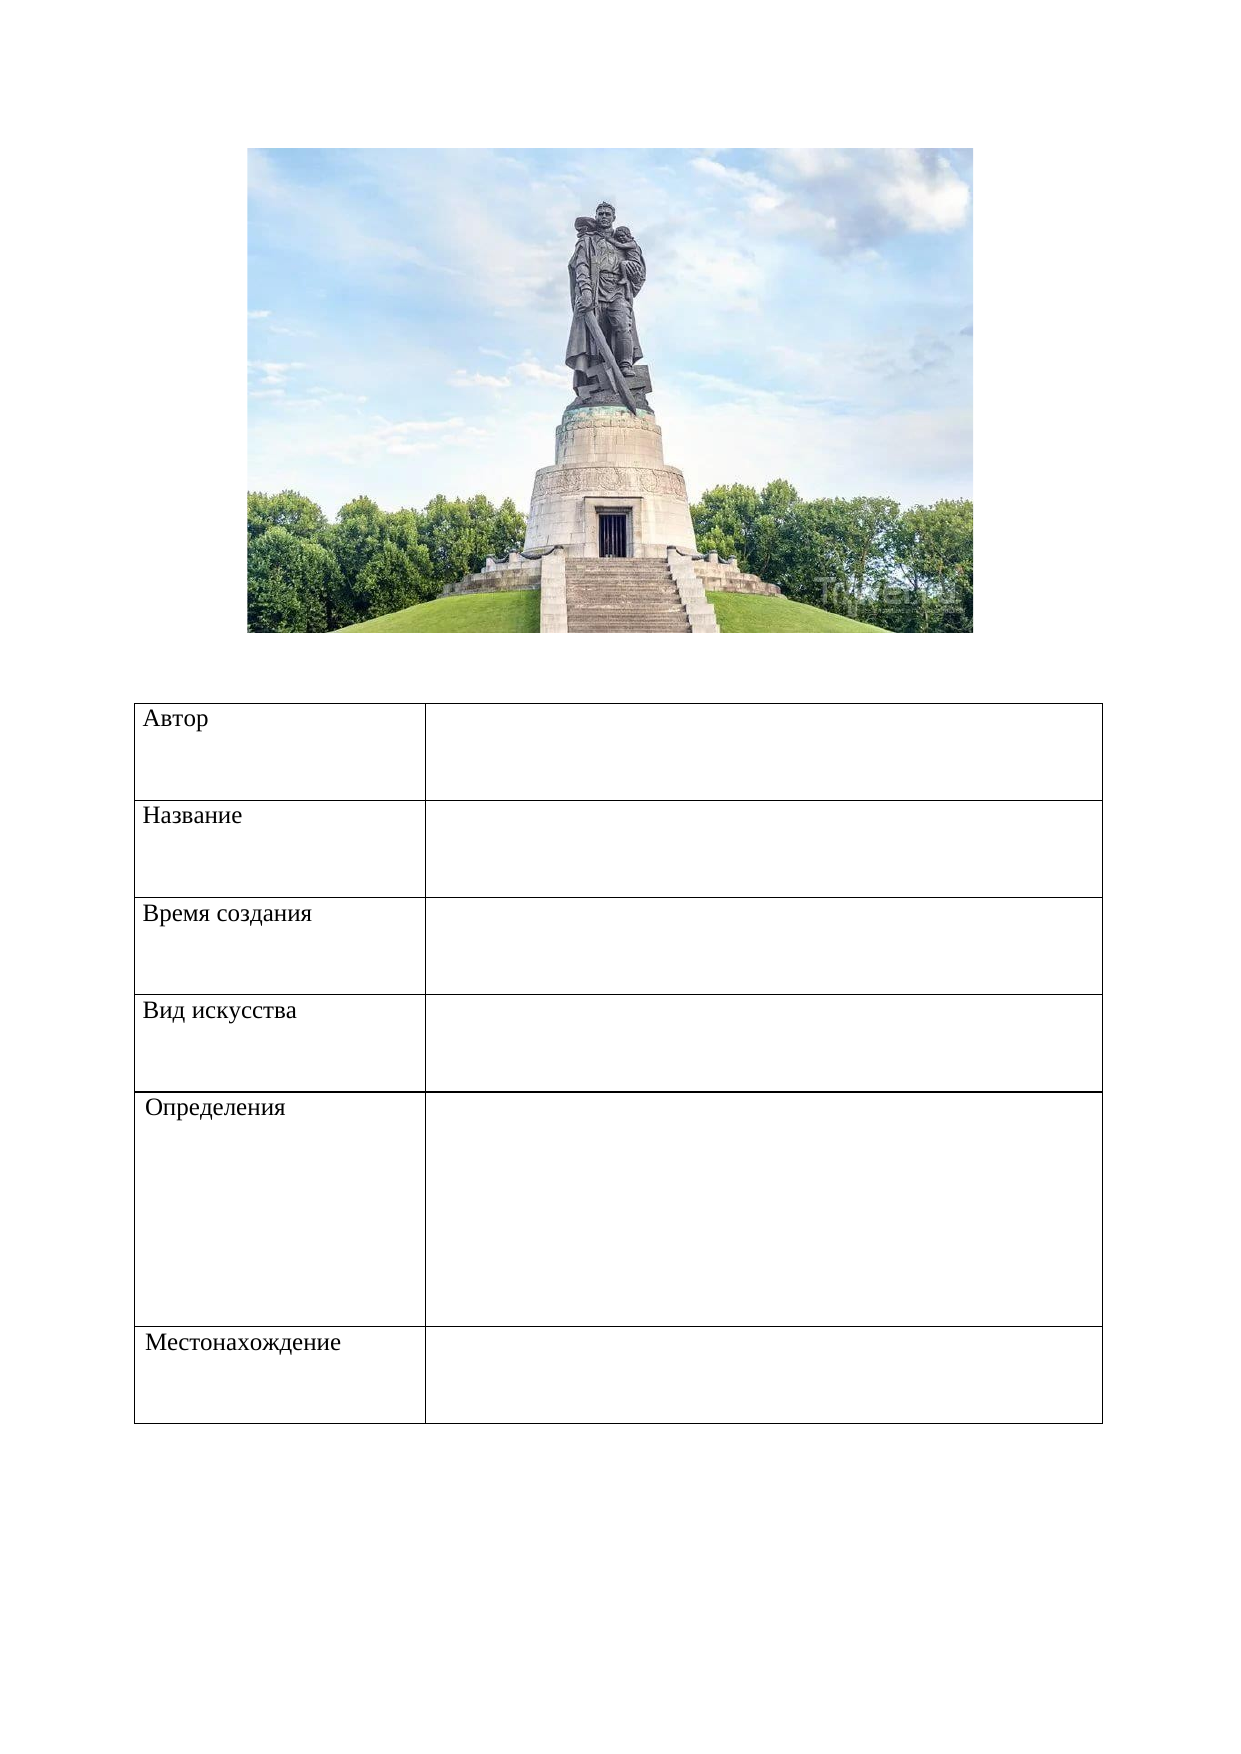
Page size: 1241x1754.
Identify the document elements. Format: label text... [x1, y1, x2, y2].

table_cell Название [135, 801, 425, 897]
table_header [426, 704, 1102, 800]
table_cell [426, 1327, 1102, 1423]
table_cell Местонахождение [135, 1327, 425, 1423]
table_cell [426, 995, 1102, 1091]
table_cell Вид искусства [135, 995, 425, 1091]
table_cell Определения [135, 1093, 425, 1326]
table_cell Время создания [135, 898, 425, 994]
table_cell [426, 898, 1102, 994]
picture [247, 148, 974, 633]
table_cell [426, 801, 1102, 897]
table_cell [426, 1093, 1102, 1326]
table_header Автор [135, 704, 425, 800]
